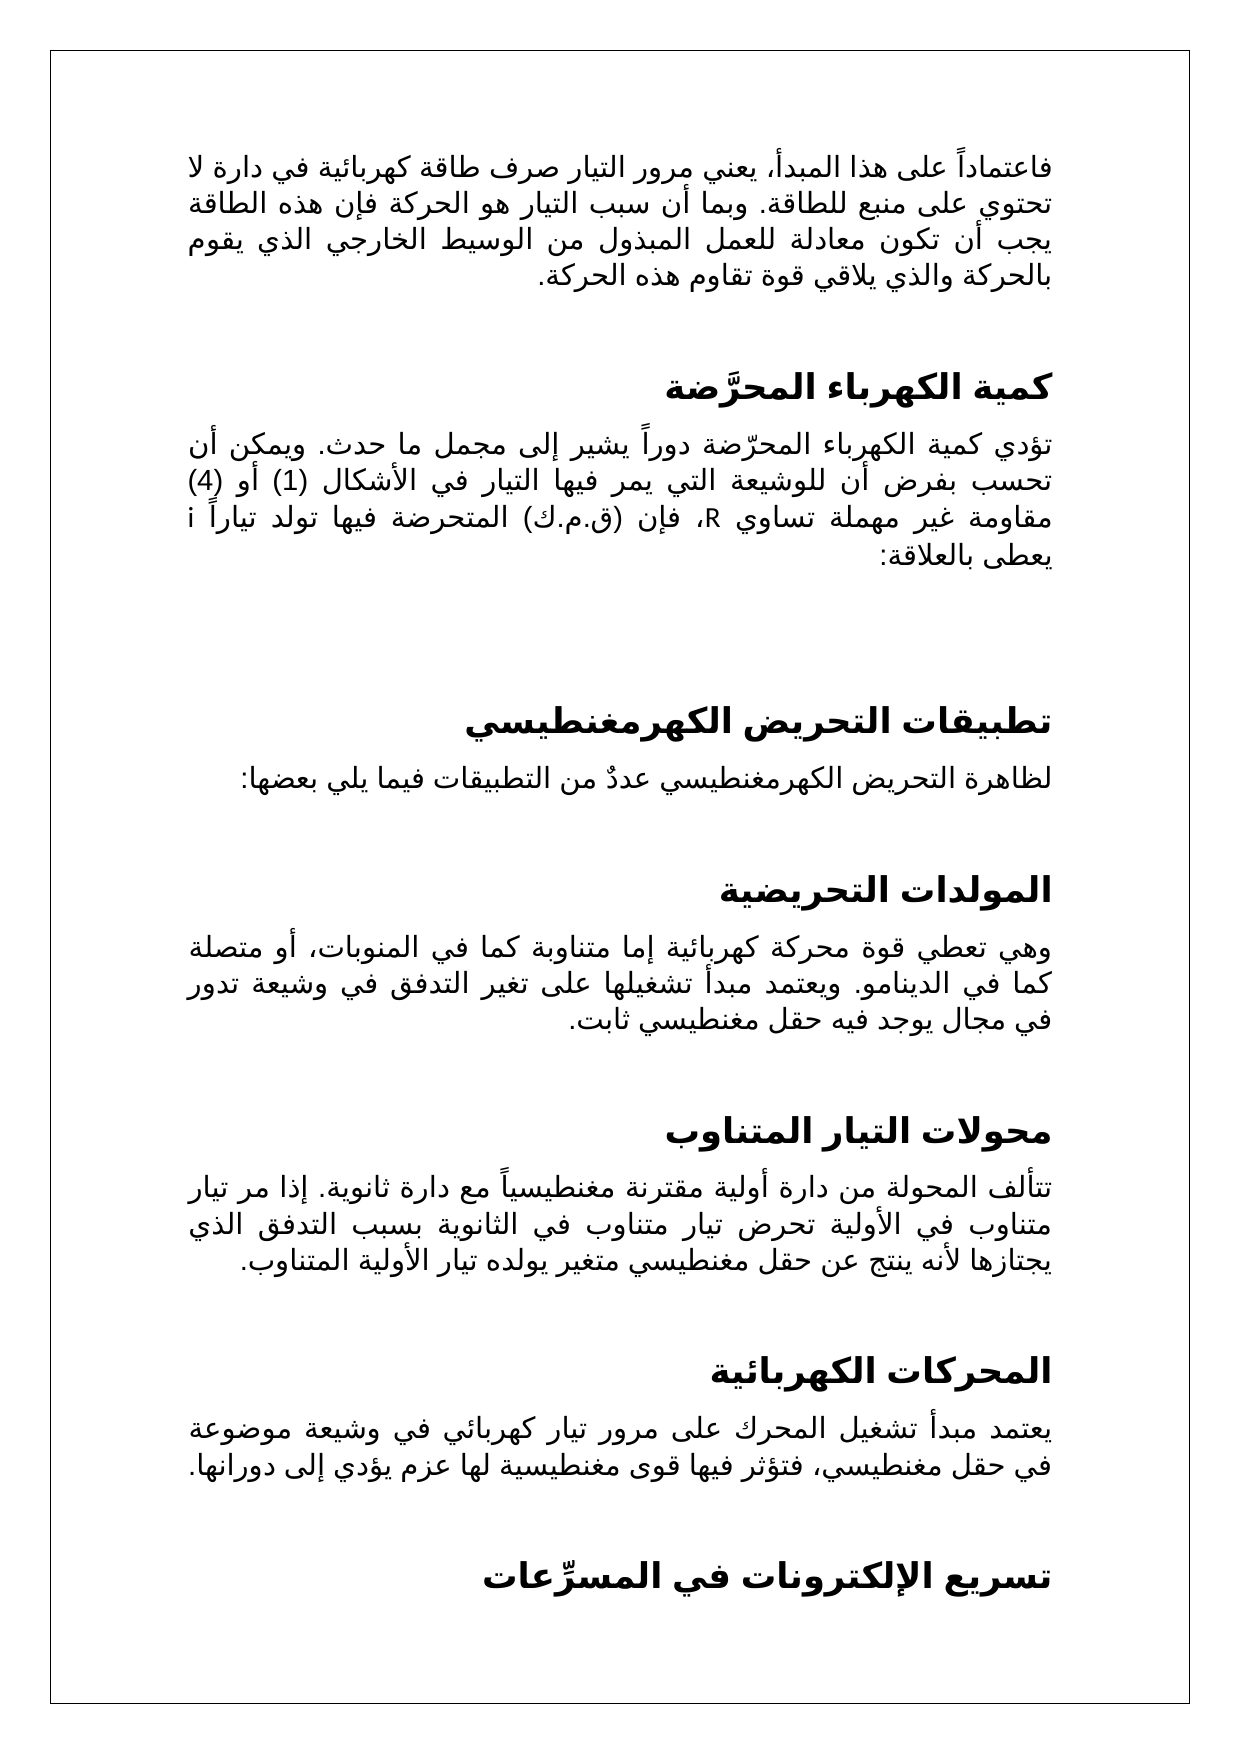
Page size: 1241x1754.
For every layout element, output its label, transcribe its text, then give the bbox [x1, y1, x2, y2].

text محولات التيار المتناوب [187, 1110, 1053, 1151]
text تسريع الإلكترونات في المسرِّعات [187, 1555, 1053, 1596]
text وهي تعطي قوة محركة كهربائية إما متناوبة كما في المنوبات، أو متصلة كما في الدينامو. ويعتمد مبدأ تشغيلها على تغير التدفق في وشيعة تدور في مجال يوجد فيه حقل مغنطيسي ثابت. [187, 930, 1053, 1036]
text المولدات التحريضية [187, 869, 1053, 910]
text تؤدي كمية الكهرباء المحرّضة دوراً يشير إلى مجمل ما حدث. ويمكن أن تحسب بفرض أن للوشيعة التي يمر فيها التيار في الأشكال (1) أو (4) مقاومة غير مهملة تساوي R، فإن (ق.م.ك) المتحرضة فيها تولد تياراً i يعطى بالعلاقة: [187, 427, 1053, 571]
text المحركات الكهربائية [187, 1351, 1053, 1391]
text تتألف المحولة من دارة أولية مقترنة مغنطيسياً مع دارة ثانوية. إذا مر تيار متناوب في الأولية تحرض تيار متناوب في الثانوية بسبب التدفق الذي يجتازها لأنه ينتج عن حقل مغنطيسي متغير يولده تيار الأولية المتناوب. [187, 1171, 1053, 1276]
text يعتمد مبدأ تشغيل المحرك على مرور تيار كهربائي في وشيعة موضوعة في حقل مغنطيسي، فتؤثر فيها قوى مغنطيسية لها عزم يؤدي إلى دورانها. [187, 1411, 1053, 1481]
text كمية الكهرباء المحرَّضة [187, 366, 1053, 407]
text لظاهرة التحريض الكهرمغنطيسي عددٌ من التطبيقات فيما يلي بعضها: [187, 761, 1053, 795]
text تطبيقات التحريض الكهرمغنطيسي [187, 701, 1053, 741]
text فاعتماداً على هذا المبدأ، يعني مرور التيار صرف طاقة كهربائية في دارة لا تحتوي على منبع للطاقة. وبما أن سبب التيار هو الحركة فإن هذه الطاقة يجب أن تكون معادلة للعمل المبذول من الوسيط الخارجي الذي يقوم بالحركة والذي يلاقي قوة تقاوم هذه الحركة. [187, 150, 1053, 292]
